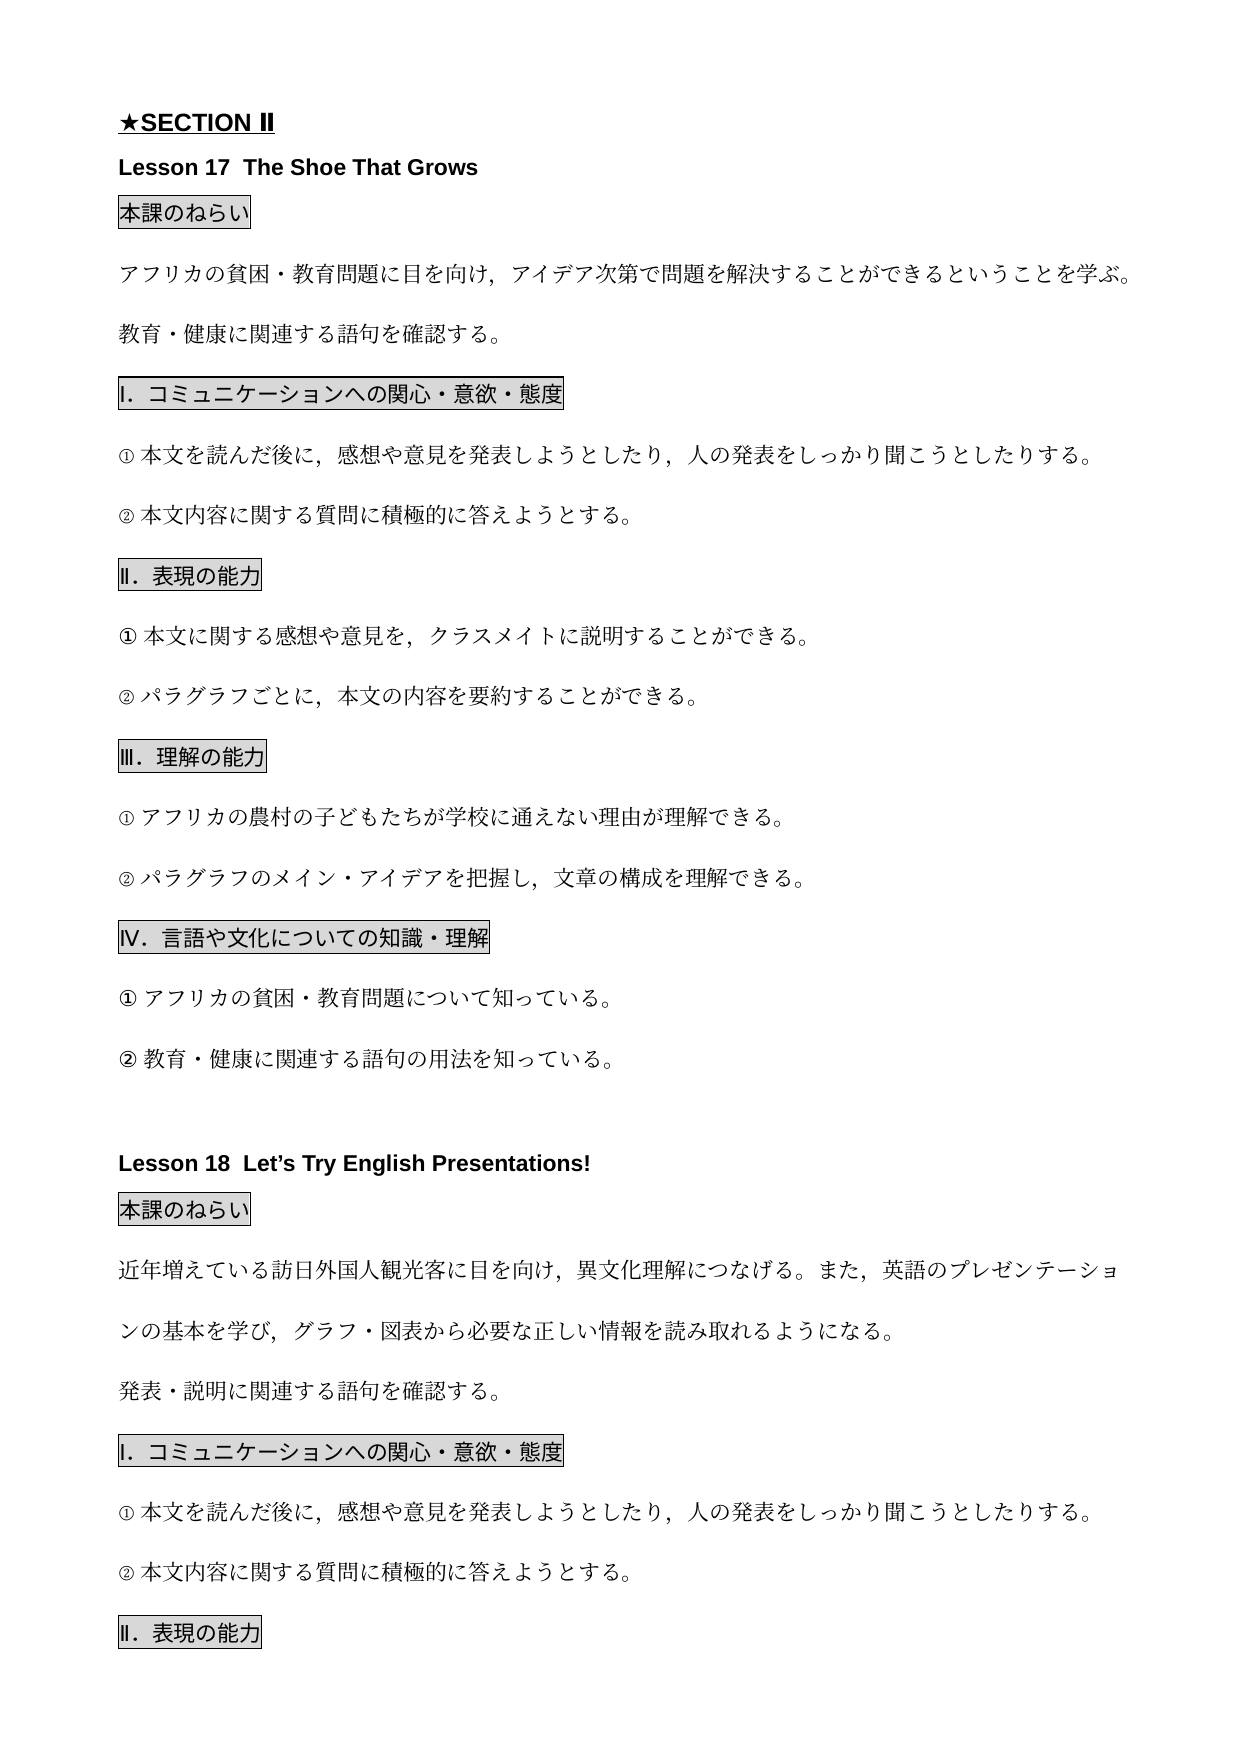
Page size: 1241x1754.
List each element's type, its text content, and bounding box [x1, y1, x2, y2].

text ① アフリカの農村の子どもたちが学校に通えない理由が理解できる。 [118, 786, 1122, 846]
text ① 本文に関する感想や意見を，クラスメイトに説明することができる。 [118, 605, 1137, 665]
text アフリカの貧困・教育問題に目を向け，アイデア次第で問題を解決することができるということを学ぶ。 [118, 242, 1122, 303]
text ★SECTION Ⅱ [118, 91, 1122, 152]
text 本課のねらい [118, 182, 1122, 242]
text ② 本文内容に関する質問に積極的に答えようとする。 [118, 484, 1122, 544]
text Ⅳ．言語や文化についての知識・理解 [118, 907, 1122, 967]
text 近年増えている訪日外国人観光客に目を向け，異文化理解につなげる。また，英語のプレゼンテーションの基本を学び，グラフ・図表から必要な正しい情報を読み取れるようになる。 [118, 1239, 1122, 1360]
text Ⅰ．コミュニケーションへの関心・意欲・態度 [118, 1420, 1122, 1481]
text Ⅱ．表現の能力 [118, 544, 1122, 605]
text ② パラグラフのメイン・アイデアを把握し，文章の構成を理解できる。 [118, 846, 1122, 907]
text Ⅱ．表現の能力 [118, 1602, 1122, 1662]
text ② 本文内容に関する質問に積極的に答えようとする。 [118, 1541, 1122, 1602]
text 発表・説明に関連する語句を確認する。 [118, 1360, 1122, 1420]
text 本課のねらい [118, 1179, 1122, 1239]
text ② パラグラフごとに，本文の内容を要約することができる。 [118, 665, 1122, 726]
text Ⅲ．理解の能力 [118, 726, 1122, 786]
text Lesson 17 The Shoe That Grows [118, 152, 1122, 182]
text Lesson 18 Let’s Try English Presentations! [118, 1148, 1122, 1179]
text 教育・健康に関連する語句を確認する。 [118, 303, 1122, 363]
text ① 本文を読んだ後に，感想や意見を発表しようとしたり，人の発表をしっかり聞こうとしたりする。 [118, 423, 1122, 484]
text ① 本文を読んだ後に，感想や意見を発表しようとしたり，人の発表をしっかり聞こうとしたりする。 [118, 1481, 1122, 1541]
text Ⅰ．コミュニケーションへの関心・意欲・態度 [118, 363, 1122, 423]
text ① アフリカの貧困・教育問題について知っている。 [118, 967, 1122, 1028]
text ② 教育・健康に関連する語句の用法を知っている。 [118, 1028, 1122, 1088]
